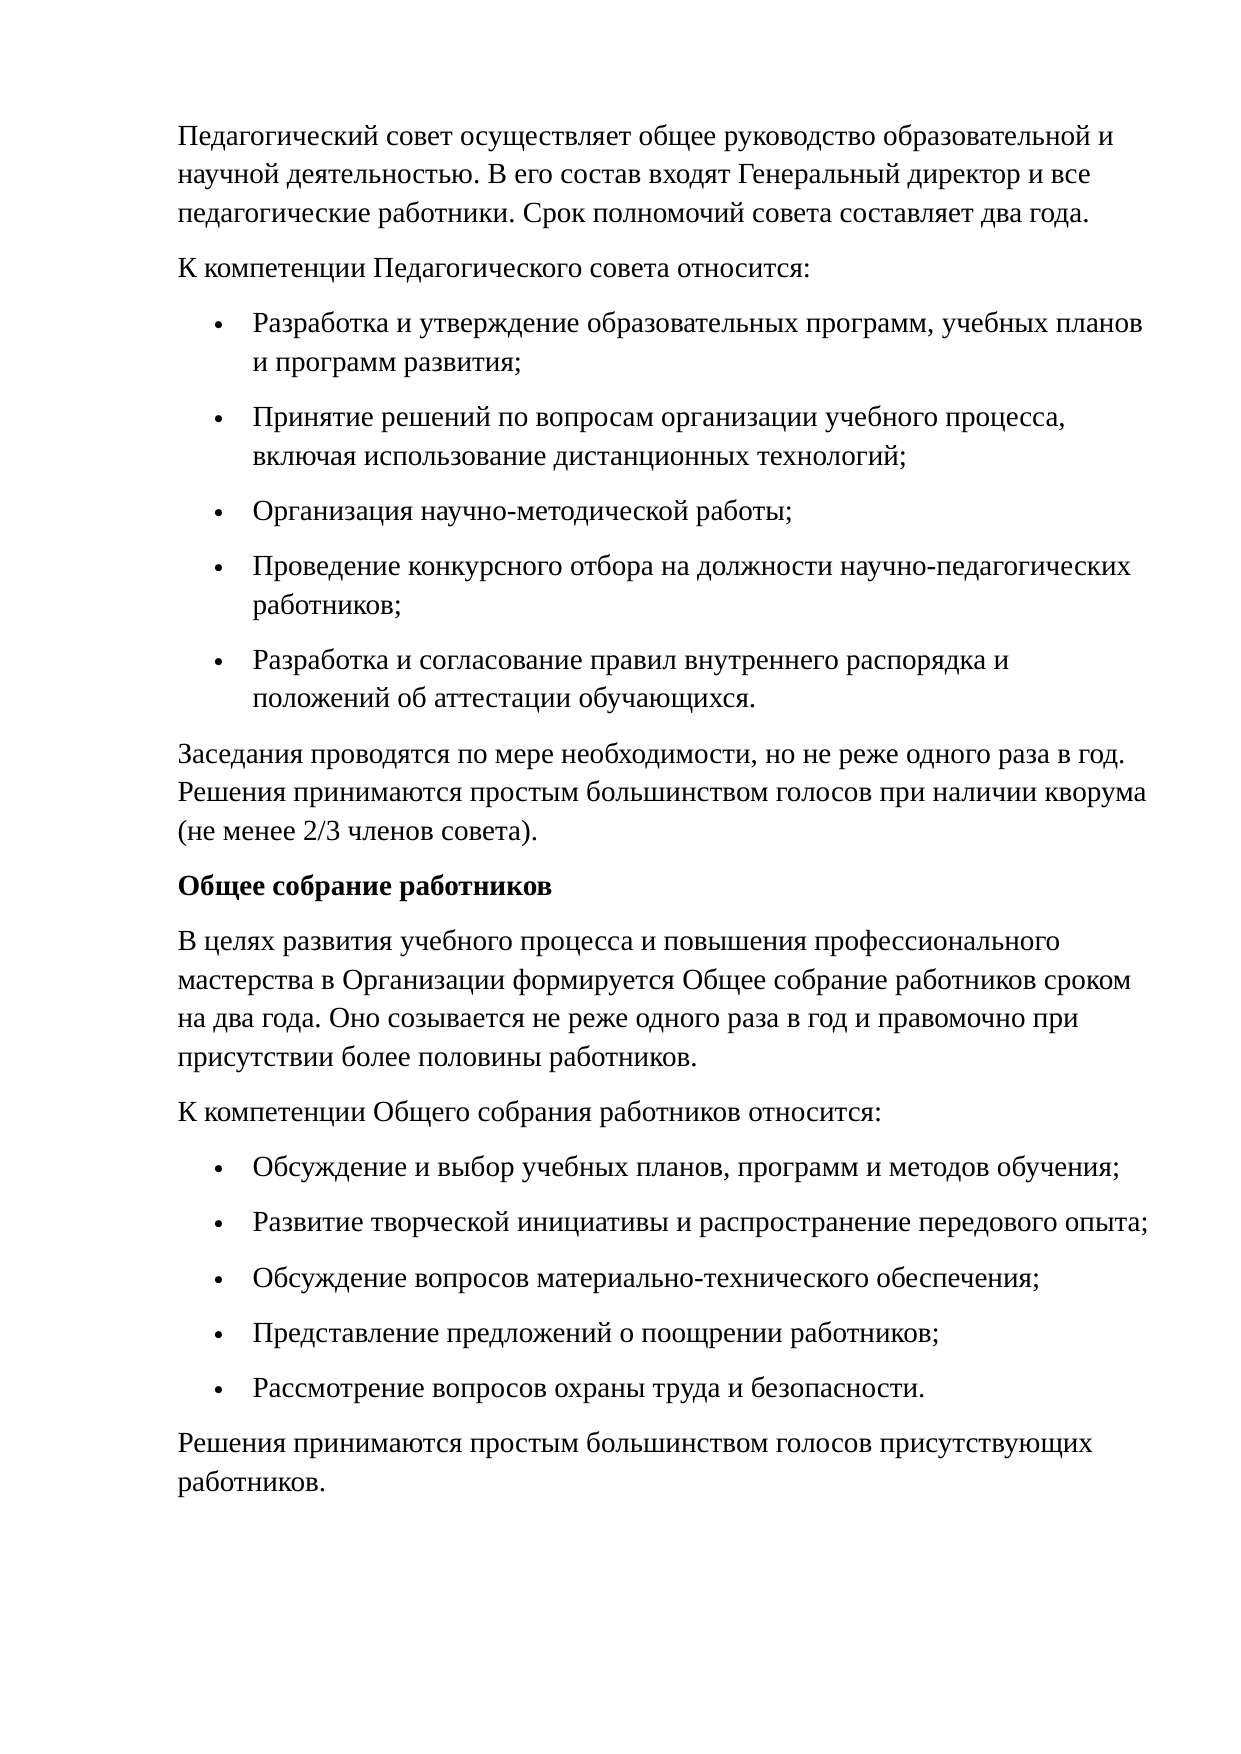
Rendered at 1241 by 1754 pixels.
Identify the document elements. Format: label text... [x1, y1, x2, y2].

list Проведение конкурсного отбора на должности научно-педагогических работников; [215, 548, 1152, 620]
list Разработка и утверждение образовательных программ, учебных планов и программ развития; [215, 306, 1152, 378]
list Разработка и согласование правил внутреннего распорядка и положений об аттестации обучающихся. [215, 642, 1152, 714]
list Представление предложений о поощрении работников; [215, 1315, 1152, 1348]
list Обсуждение и выбор учебных планов, программ и методов обучения; [215, 1149, 1152, 1183]
text Общее собрание работников [177, 868, 1152, 902]
text К компетенции Общего собрания работников относится: [177, 1094, 1152, 1128]
text Решения принимаются простым большинством голосов присутствующих работников. [177, 1425, 1152, 1497]
text К компетенции Педагогического совета относится: [177, 250, 1152, 284]
list Организация научно-методической работы; [215, 493, 1152, 527]
text Заседания проводятся по мере необходимости, но не реже одного раза в год. Решения принимаются простым большинством голосов при наличии кворума (не менее 2/3 членов совета). [177, 736, 1152, 846]
list Принятие решений по вопросам организации учебного процесса, включая использование дистанционных технологий; [215, 399, 1152, 471]
list Развитие творческой инициативы и распространение передового опыта; [215, 1204, 1152, 1238]
list Обсуждение вопросов материально-технического обеспечения; [215, 1260, 1152, 1293]
list Рассмотрение вопросов охраны труда и безопасности. [215, 1370, 1152, 1404]
text Педагогический совет осуществляет общее руководство образовательной и научной деятельностью. В его состав входят Генеральный директор и все педагогические работники. Срок полномочий совета составляет два года. [177, 118, 1152, 229]
text В целях развития учебного процесса и повышения профессионального мастерства в Организации формируется Общее собрание работников сроком на два года. Оно созывается не реже одного раза в год и правомочно при присутствии более половины работников. [177, 923, 1152, 1072]
